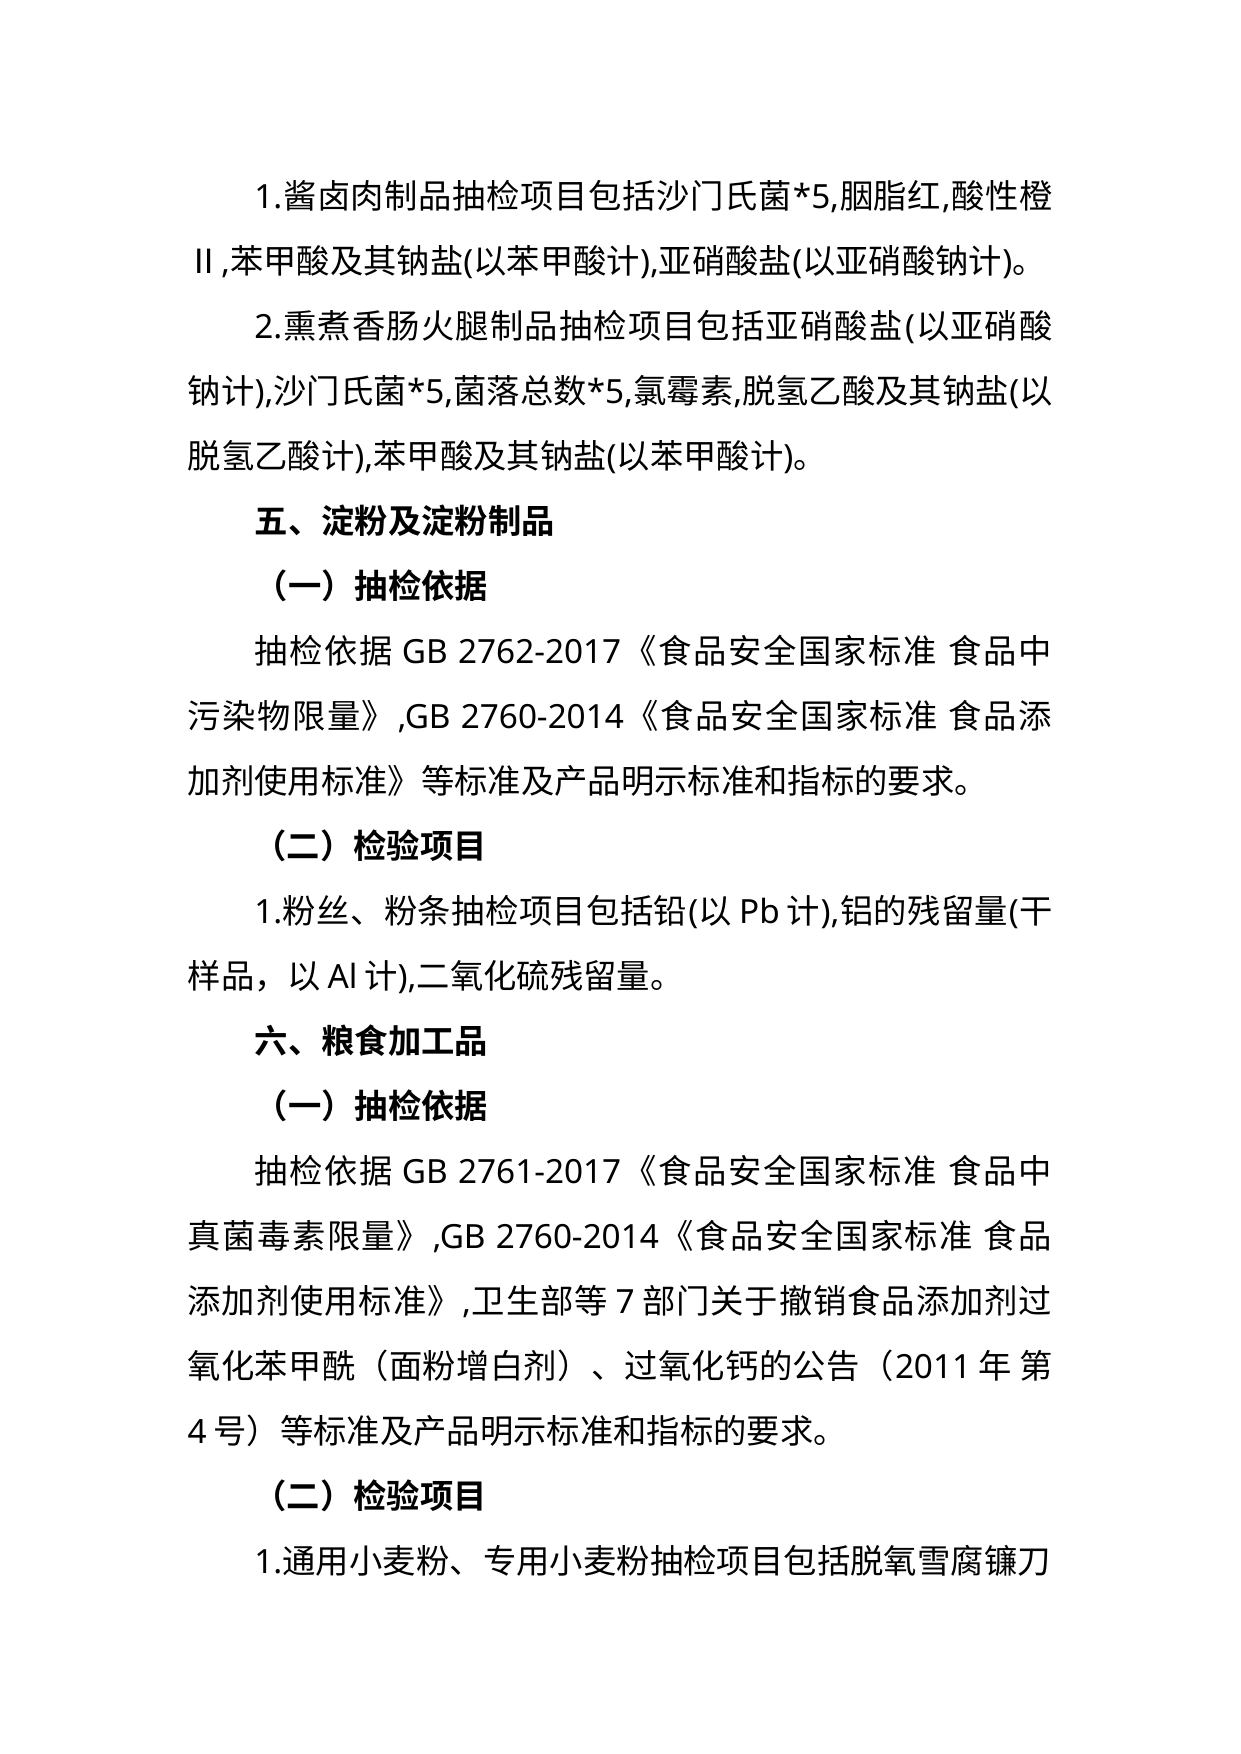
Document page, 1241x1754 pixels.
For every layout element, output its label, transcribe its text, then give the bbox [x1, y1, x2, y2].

text （二）检验项目 [187, 1462, 1053, 1527]
text （一）抽检依据 [187, 552, 1053, 617]
text （一）抽检依据 [187, 1072, 1053, 1137]
text 1.酱卤肉制品抽检项目包括沙门氏菌*5,胭脂红,酸性橙Ⅱ,苯甲酸及其钠盐(以苯甲酸计),亚硝酸盐(以亚硝酸钠计)。 [187, 162, 1053, 292]
text 抽检依据GB 2761-2017《食品安全国家标准 食品中真菌毒素限量》,GB 2760-2014《食品安全国家标准 食品添加剂使用标准》,卫生部等7部门关于撤销食品添加剂过氧化苯甲酰（面粉增白剂）、过氧化钙的公告（2011年 第4号）等标准及产品明示标准和指标的要求。 [187, 1137, 1053, 1462]
text 抽检依据GB 2762-2017《食品安全国家标准 食品中污染物限量》,GB 2760-2014《食品安全国家标准 食品添加剂使用标准》等标准及产品明示标准和指标的要求。 [187, 617, 1053, 812]
text 1.粉丝、粉条抽检项目包括铅(以Pb计),铝的残留量(干样品，以Al计),二氧化硫残留量。 [187, 877, 1053, 1007]
text 六、粮食加工品 [187, 1007, 1053, 1072]
text （二）检验项目 [187, 812, 1053, 877]
text 2.熏煮香肠火腿制品抽检项目包括亚硝酸盐(以亚硝酸钠计),沙门氏菌*5,菌落总数*5,氯霉素,脱氢乙酸及其钠盐(以脱氢乙酸计),苯甲酸及其钠盐(以苯甲酸计)。 [187, 292, 1053, 487]
text 五、淀粉及淀粉制品 [187, 487, 1053, 552]
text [187, 1527, 1053, 1592]
